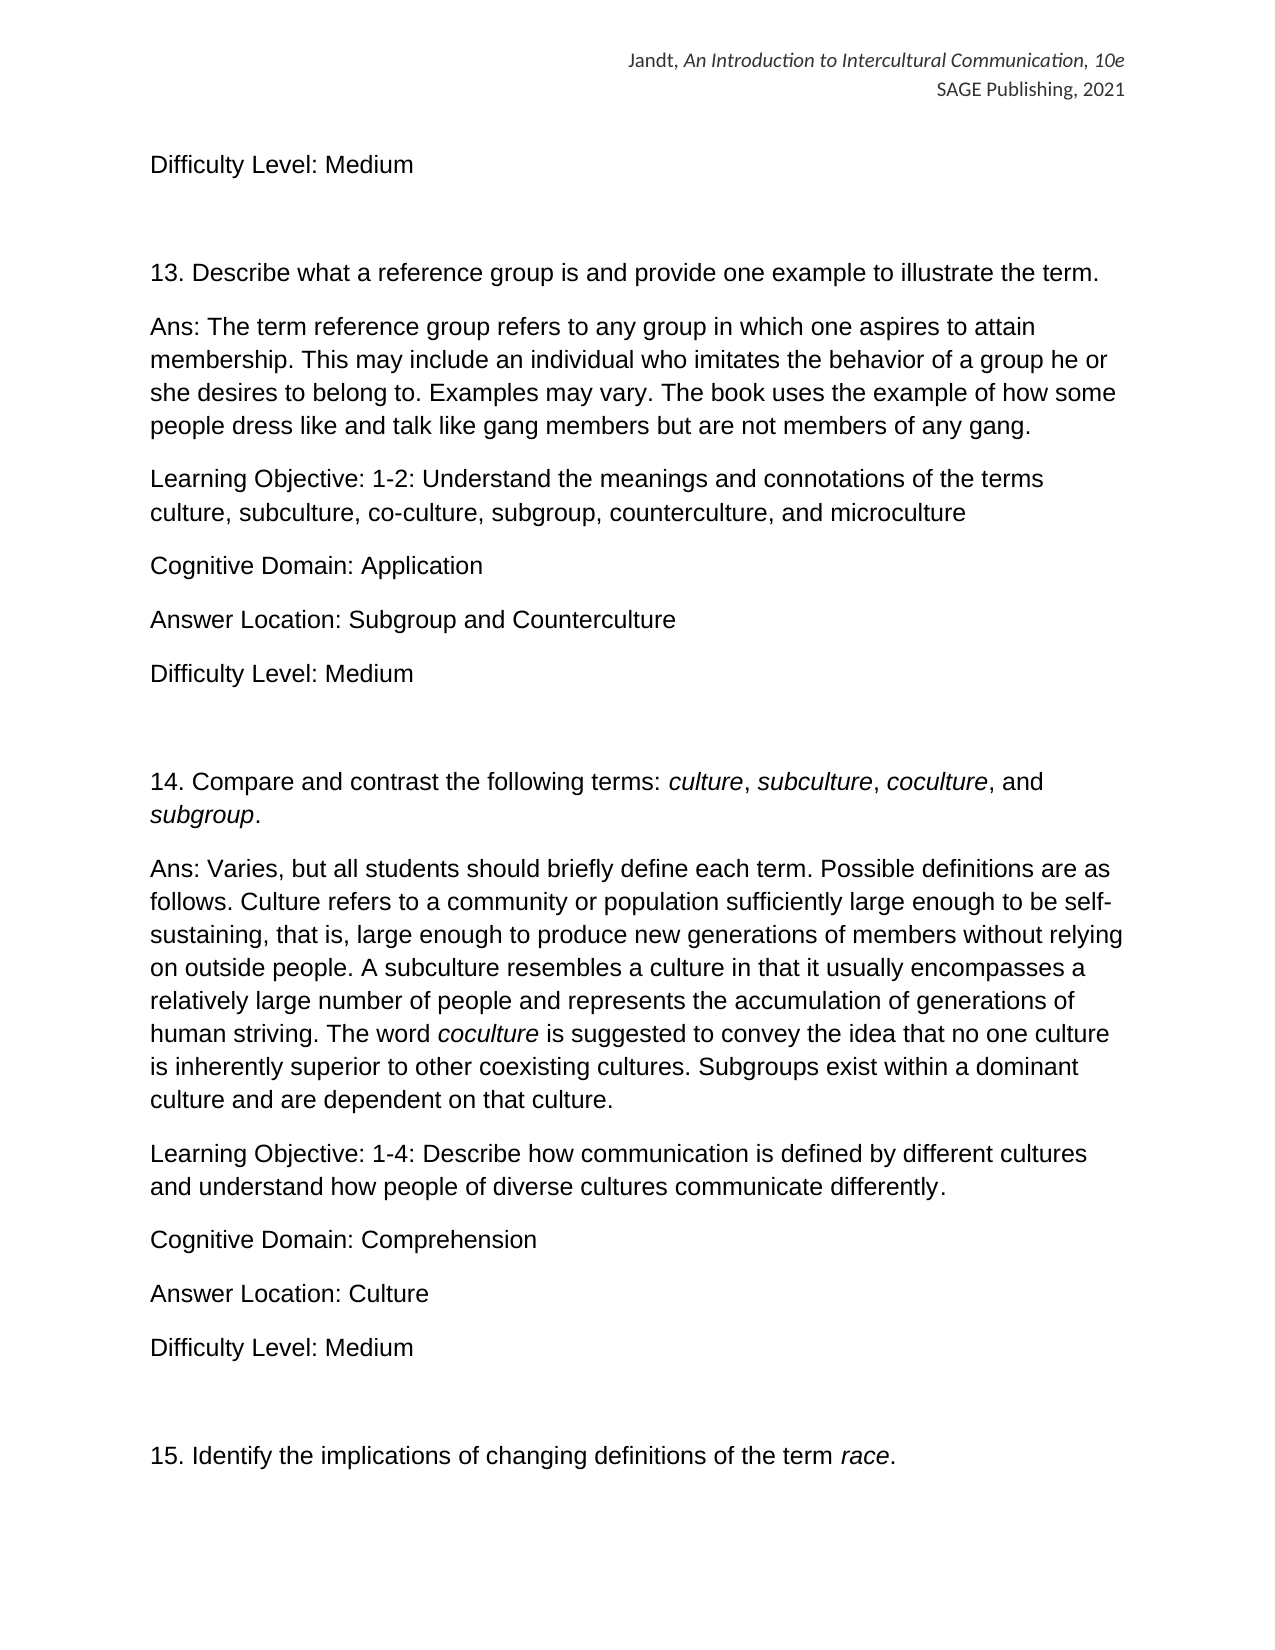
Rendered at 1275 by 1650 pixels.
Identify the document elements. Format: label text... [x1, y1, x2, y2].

text Cognitive Domain: Application [150, 551, 1125, 580]
text 15. Identify the implications of changing definitions of the term race. [150, 1441, 1125, 1470]
text Learning Objective: 1-2: Understand the meanings and connotations of the terms culture, subculture, co-culture, subgroup, counterculture, and microculture [150, 464, 1125, 526]
text Answer Location: Subgroup and Counterculture [150, 605, 1125, 634]
text Answer Location: Culture [150, 1279, 1125, 1308]
text Difficulty Level: Medium [150, 659, 1125, 688]
text Difficulty Level: Medium [150, 150, 1125, 179]
text Cognitive Domain: Comprehension [150, 1226, 1125, 1254]
text Difficulty Level: Medium [150, 1333, 1125, 1362]
text Learning Objective: 1-4: Describe how communication is defined by different cultures and understand how people of diverse cultures communicate differently. [150, 1139, 1125, 1200]
text 14. Compare and contrast the following terms: culture, subculture, coculture, and subgroup. [150, 767, 1125, 828]
text Ans: The term reference group refers to any group in which one aspires to attain membership. This may include an individual who imitates the behavior of a group he or she desires to belong to. Examples may vary. The book uses the example of how some people dress like and talk like gang members but are not members of any gang. [150, 312, 1125, 439]
text 13. Describe what a reference group is and provide one example to illustrate the term. [150, 258, 1125, 286]
text Ans: Varies, but all students should briefly define each term. Possible definitions are as follows. Culture refers to a community or population sufficiently large enough to be self-sustaining, that is, large enough to produce new generations of members without relying on outside people. A subculture resembles a culture in that it usually encompasses a relatively large number of people and represents the accumulation of generations of human striving. The word coculture is suggested to convey the idea that no one culture is inherently superior to other coexisting cultures. Subgroups exist within a dominant culture and are dependent on that culture. [150, 854, 1125, 1113]
